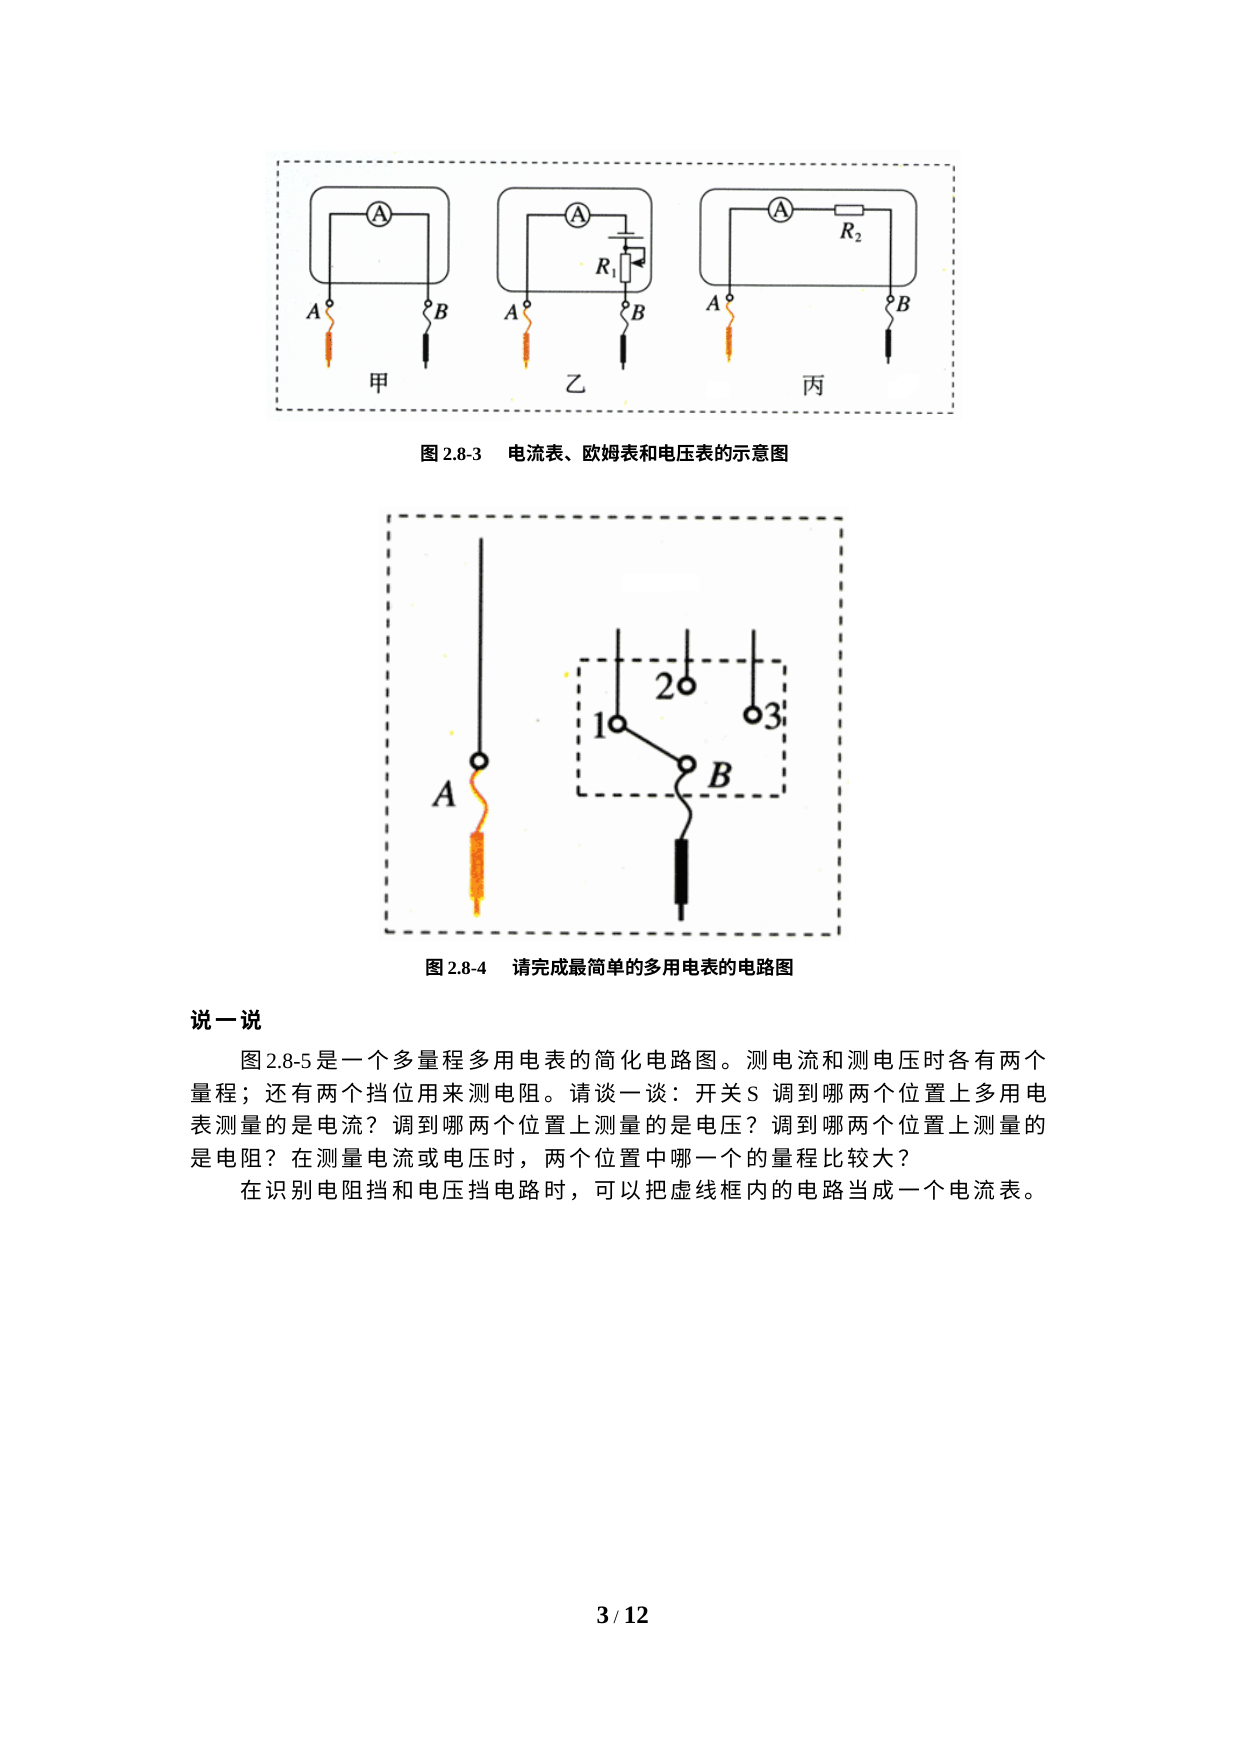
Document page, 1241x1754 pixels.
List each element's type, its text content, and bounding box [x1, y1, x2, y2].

text 在识别电阻挡和电压挡电路时，可以把虚线框内的电路当成一个电流表。 [190, 1173, 1050, 1206]
picture [379, 507, 849, 941]
picture [265, 149, 962, 421]
text 图2.8-5是一个多量程多用电表的简化电路图。测电流和测电压时各有两个量程；还有两个挡位用来测电阻。请谈一谈：开关S调到哪两个位置上多用电表测量的是电流？调到哪两个位置上测量的是电压？调到哪两个位置上测量的是电阻？在测量电流或电压时，两个位置中哪一个的量程比较大？ [190, 1043, 1050, 1173]
subtitle 说一说 [190, 1003, 1050, 1035]
